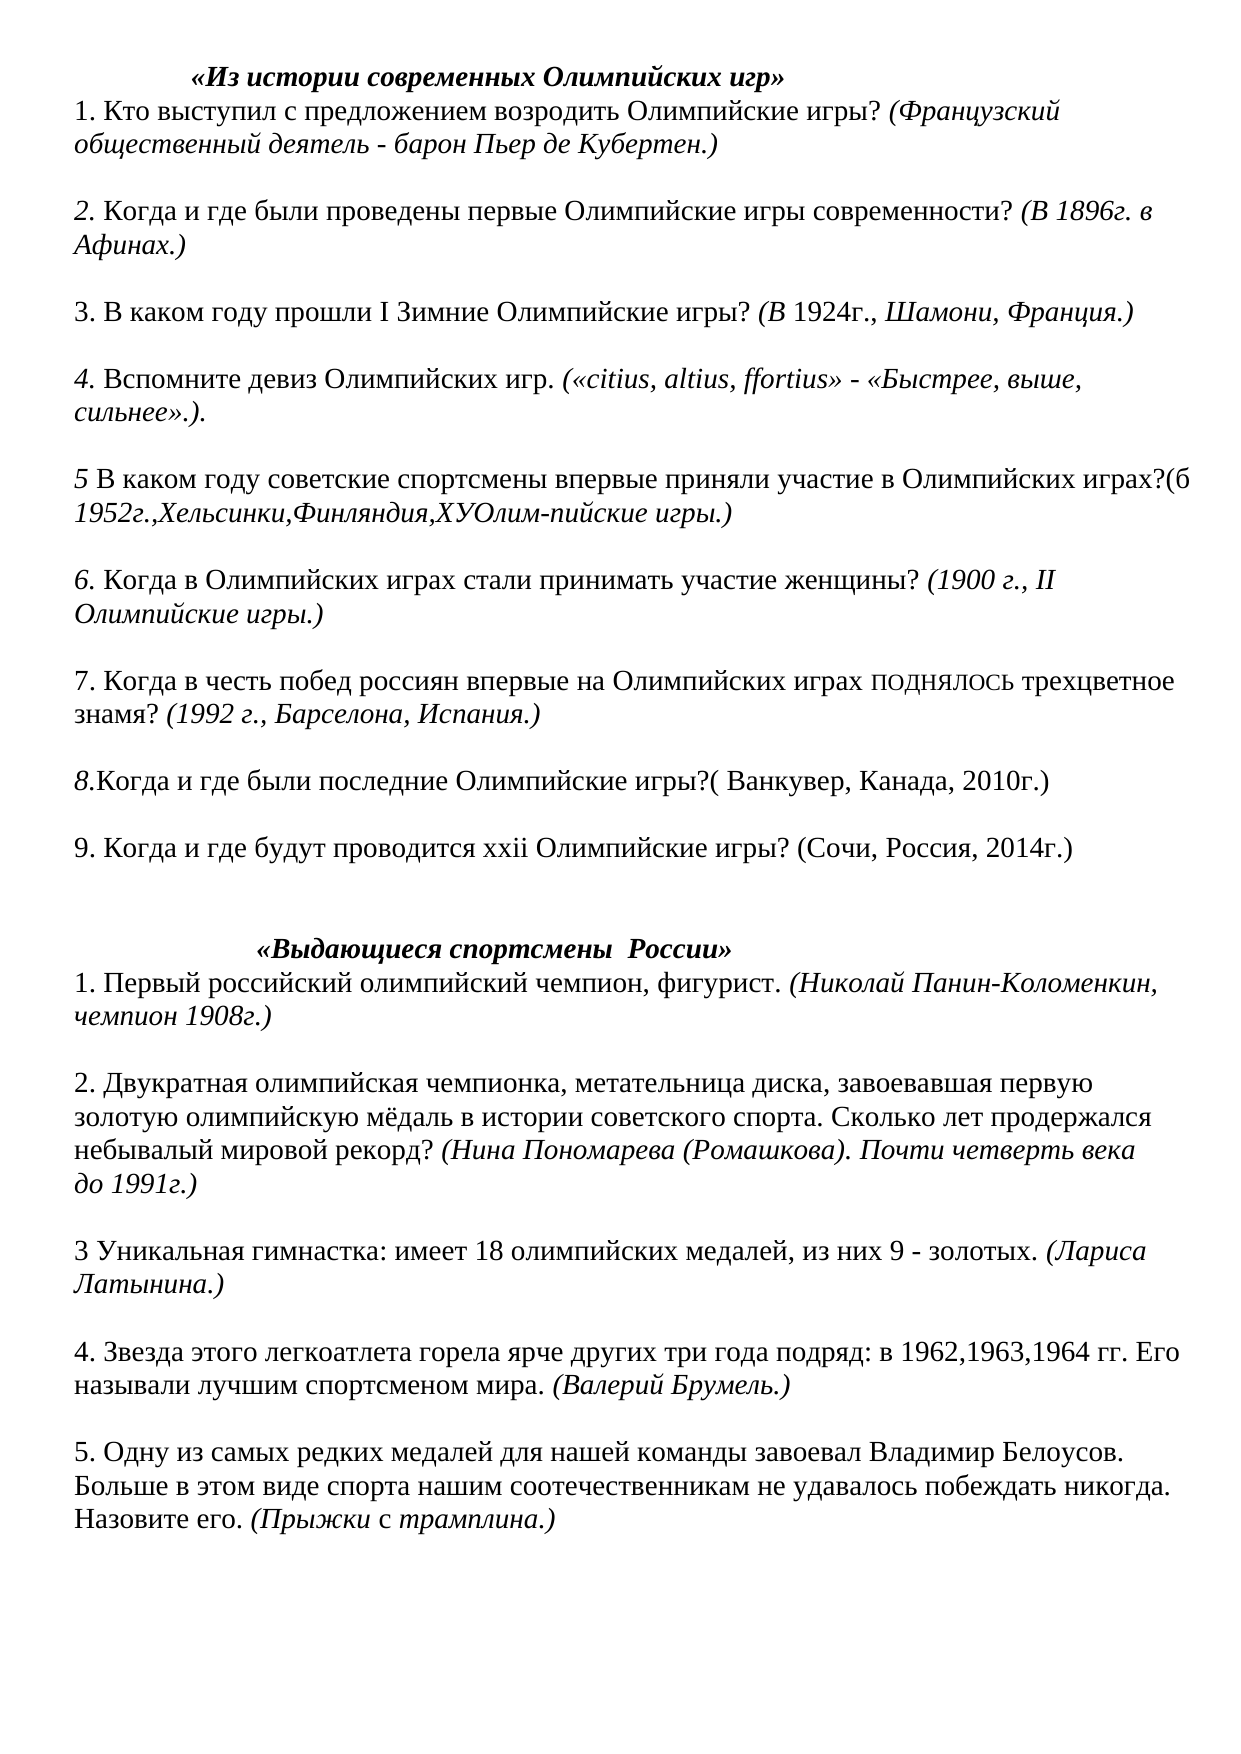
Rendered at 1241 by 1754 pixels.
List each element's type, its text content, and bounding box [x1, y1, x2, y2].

text 7. Когда в честь побед россиян впервые на Олимпийских играх поднялось трехцветное знамя? (1992 г., Барселона, Испания.) [74, 663, 1196, 730]
text 1. Первый российский олимпийский чемпион, фигурист. (Николай Панин-Коломенкин, чемпион 1908г.) [74, 965, 1196, 1032]
text 3. В каком году прошли I Зимние Олимпийские игры? (В 1924г., Шамони, Франция.) [74, 294, 1196, 327]
text 2. Когда и где были проведены первые Олимпийские игры современности? (В 1896г. в Афинах.) [74, 193, 1196, 260]
text 1. Кто выступил с предложением возродить Олимпийские игры? (Французский общественный деятель - барон Пьер де Кубертен.) [74, 93, 1196, 160]
text 8.Когда и где были последние Олимпийские игры?( Ванкувер, Канада, 2010г.) [74, 763, 1196, 797]
text «Выдающиеся спортсмены России» [74, 931, 1196, 965]
text 6. Когда в Олимпийских играх стали принимать участие женщины? (1900 г., II Олимпийские игры.) [74, 562, 1196, 629]
text 2. Двукратная олимпийская чемпионка, метательница диска, завоевавшая первую золотую олимпийскую мёдаль в истории советского спорта. Сколько лет продержался небывалый мировой рекорд? (Нина Пономарева (Ромашкова). Почти четверть века [74, 1065, 1196, 1166]
text 5. Одну из самых редких медалей для нашей команды завоевал Владимир Белоусов. Больше в этом виде спорта нашим соотечественникам не удавалось побеждать никогда. Назовите его. (Прыжки с трамплина.) [74, 1434, 1196, 1535]
text 4. Вспомните девиз Олимпийских игр. («citius, аltius, ffortius» - «Быстрее, выше, сильнее».). [74, 361, 1196, 428]
text 9. Когда и где будут проводится ххii Олимпийские игры? (Сочи, Россия, 2014г.) [74, 831, 1196, 864]
text 5 В каком году советские спортсмены впервые приняли участие в Олимпийских играх?(б 1952г.,Хельсинки,Финляндия,ХУОлим-пийские игры.) [74, 462, 1196, 529]
text до 1991г.) [74, 1166, 1196, 1199]
text 4. Звезда этого легкоатлета горела ярче других три года подряд: в 1962,1963,1964 гг. Его называли лучшим спортсменом мира. (Валерий Брумель.) [74, 1334, 1196, 1401]
text 3 Уникальная гимнастка: имеет 18 олимпийских медалей, из них 9 - золотых. (Лариса Латынина.) [74, 1233, 1196, 1300]
text «Из истории современных Олимпийских игр» [74, 59, 1196, 93]
